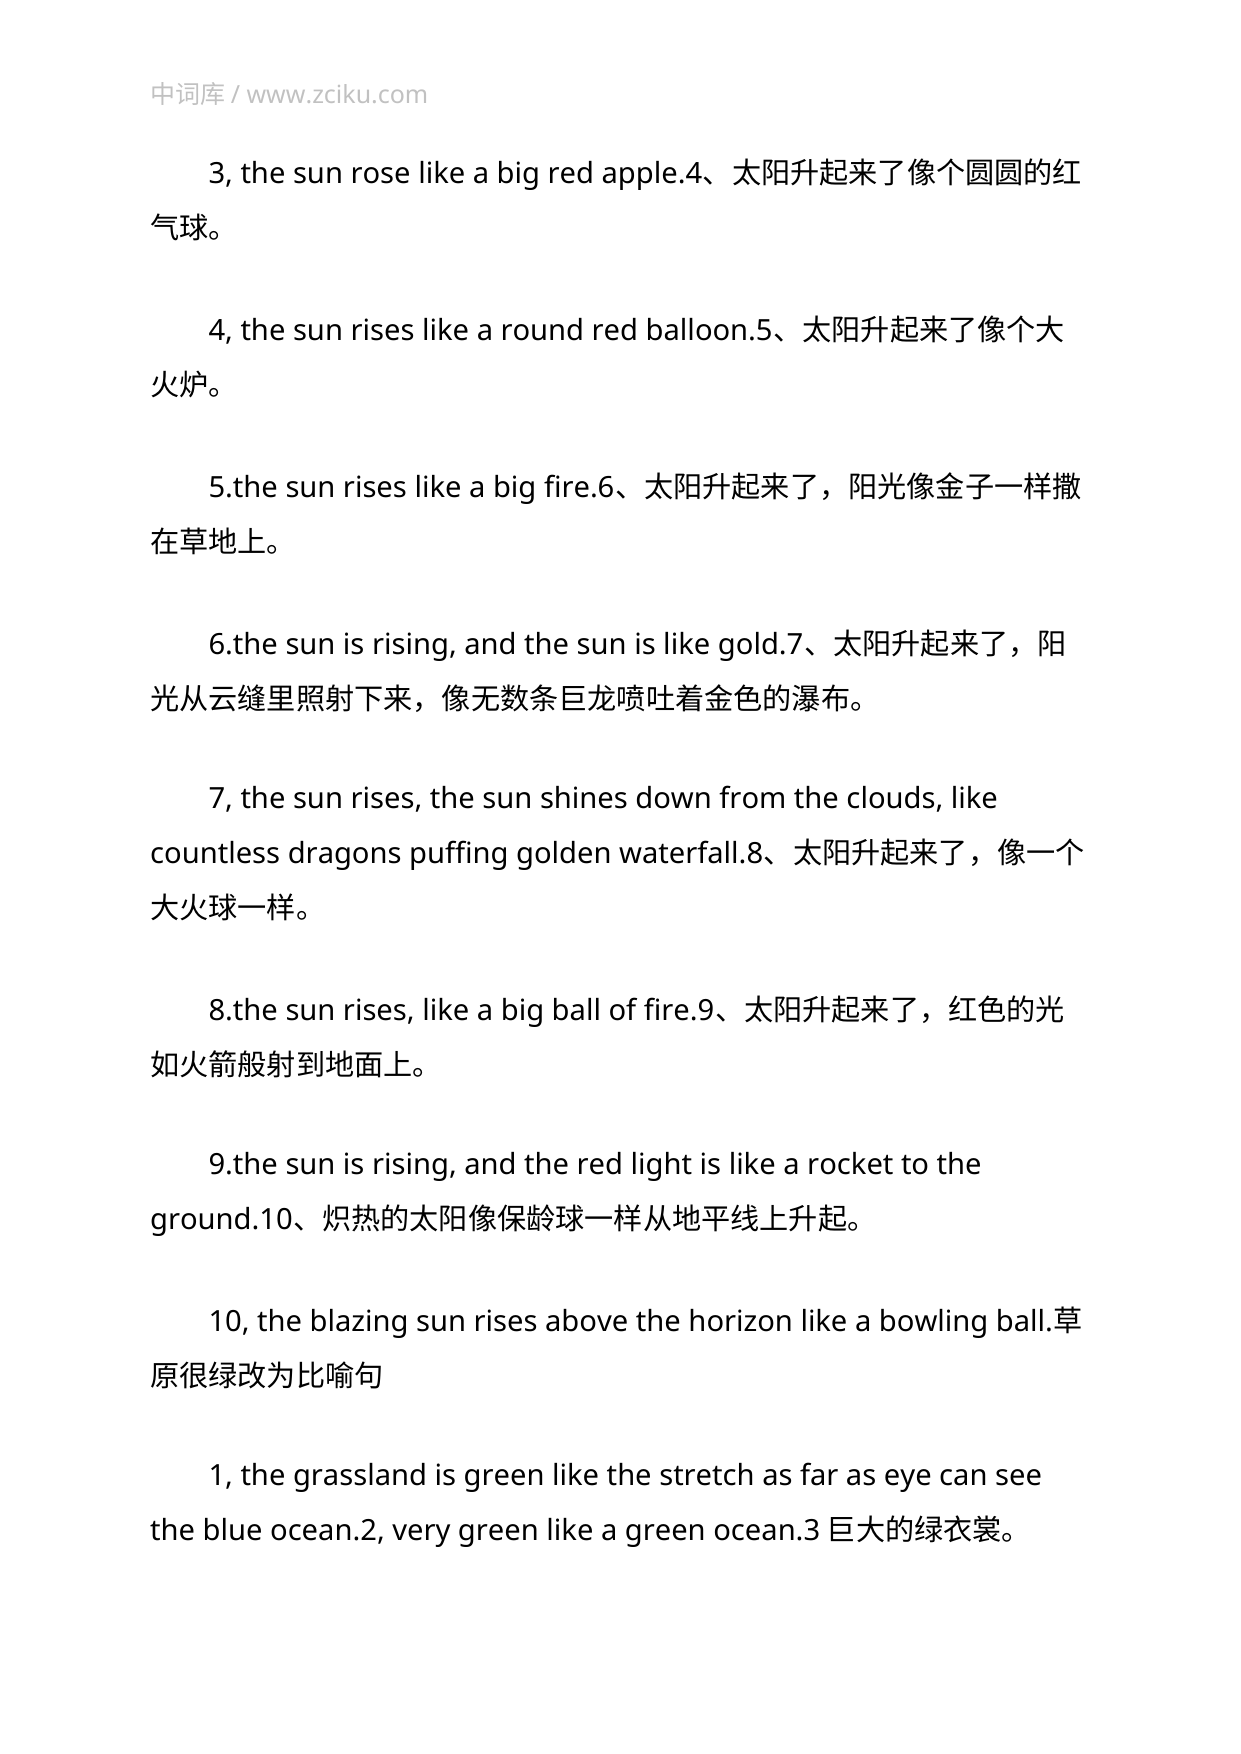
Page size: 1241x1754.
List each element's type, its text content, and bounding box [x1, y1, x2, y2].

text 7, the sun rises, the sun shines down from the clouds, like countless dragons puffing golden waterfall.8、太阳升起来了，像一个大火球一样。 [150, 777, 1090, 927]
text 1, the grassland is green like the stretch as far as eye can see the blue ocean.2, very green like a green ocean.3巨大的绿衣裳。 [150, 1454, 1090, 1549]
text 4, the sun rises like a round red balloon.5、太阳升起来了像个大火炉。 [150, 307, 1090, 404]
text 9.the sun is rising, and the red light is like a rocket to the ground.10、炽热的太阳像保龄球一样从地平线上升起。 [150, 1143, 1090, 1238]
text 6.the sun is rising, and the sun is like gold.7、太阳升起来了，阳光从云缝里照射下来，像无数条巨龙喷吐着金色的瀑布。 [150, 620, 1090, 718]
text 10, the blazing sun rises above the horizon like a bowling ball.草原很绿改为比喻句 [150, 1297, 1090, 1394]
text 8.the sun rises, like a big ball of fire.9、太阳升起来了，红色的光如火箭般射到地面上。 [150, 986, 1090, 1083]
text 3, the sun rose like a big red apple.4、太阳升起来了像个圆圆的红气球。 [150, 150, 1090, 247]
text 5.the sun rises like a big fire.6、太阳升起来了，阳光像金子一样撒在草地上。 [150, 463, 1090, 561]
